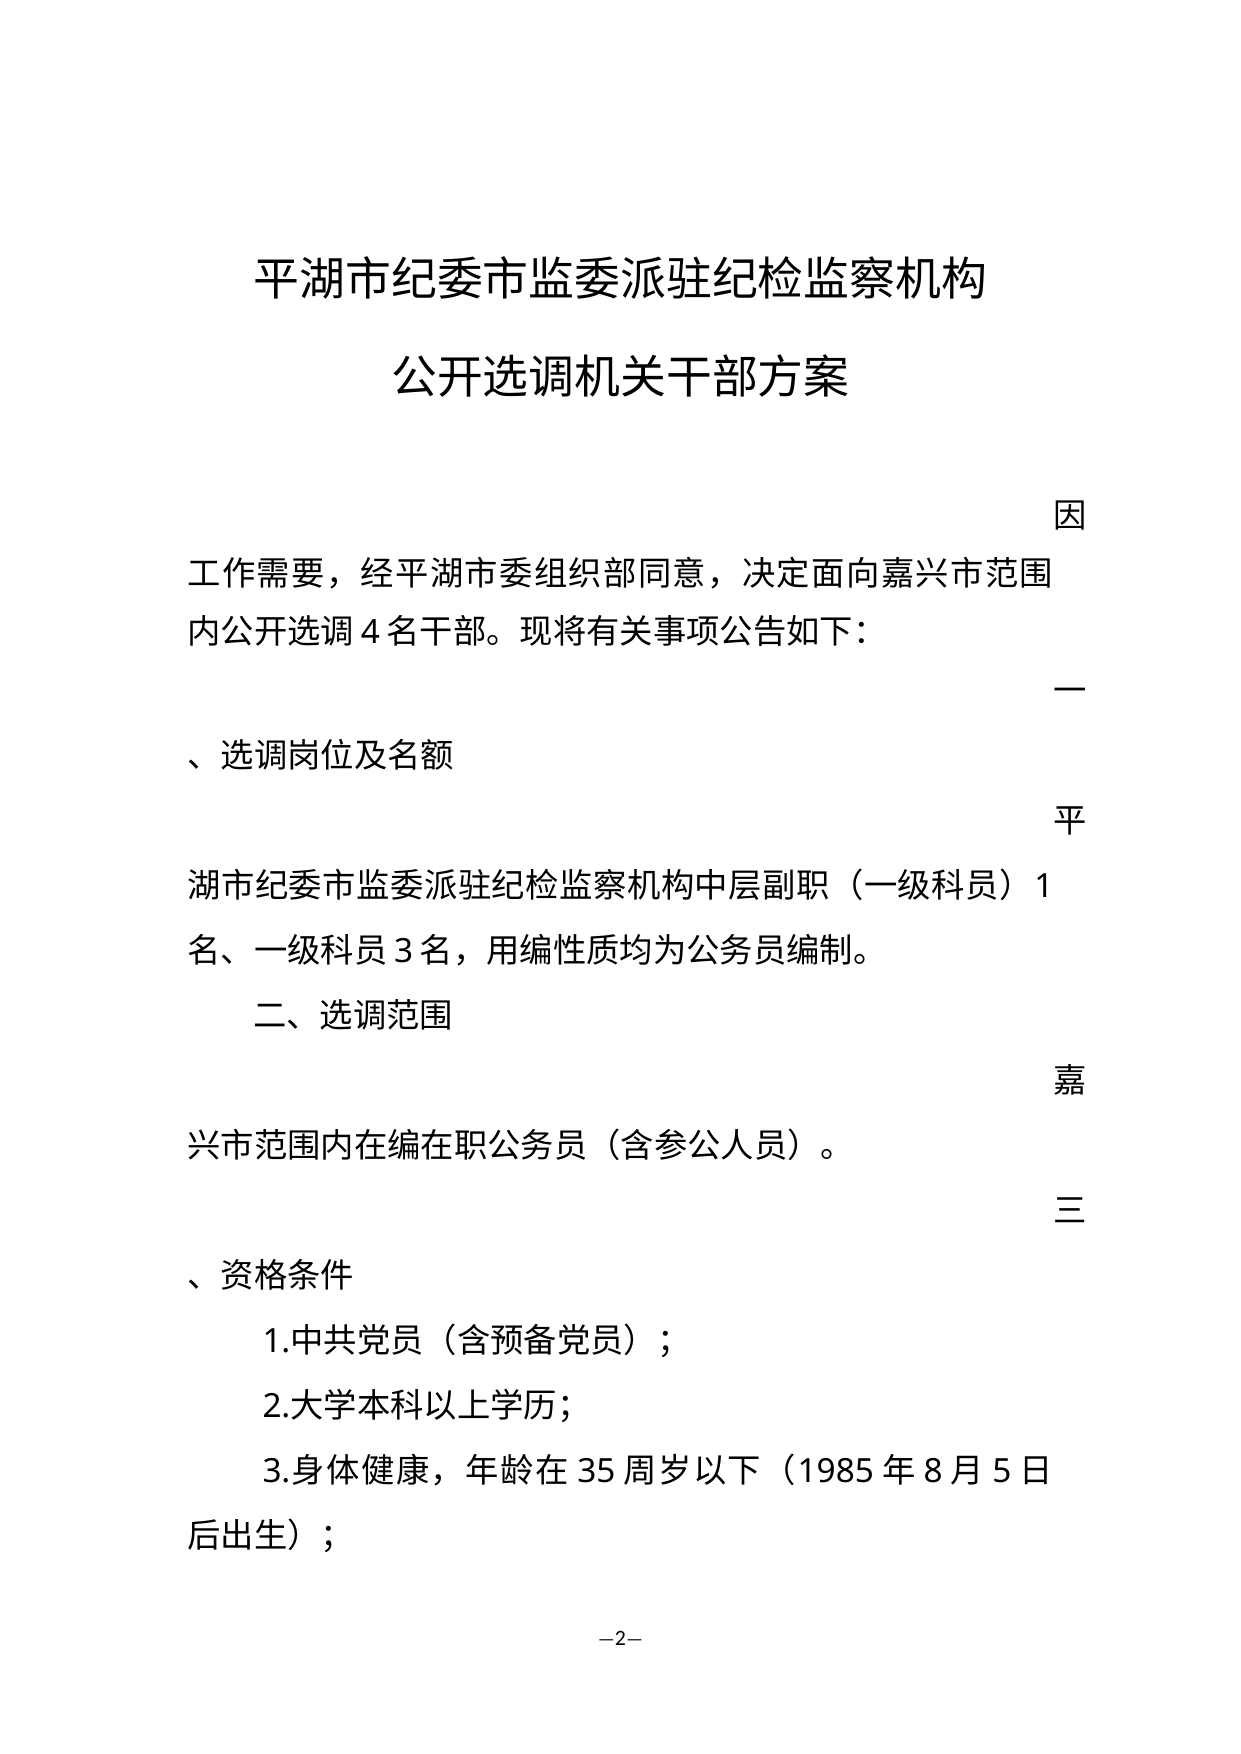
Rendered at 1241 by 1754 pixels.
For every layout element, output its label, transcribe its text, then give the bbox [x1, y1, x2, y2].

text 二、选调范围 [187, 980, 1053, 1045]
text 平湖市纪委市监委派驻纪检监察机构 [187, 227, 1053, 324]
text 三、资格条件 [187, 1175, 1053, 1305]
text 公开选调机关干部方案 [187, 324, 1053, 422]
text 嘉兴市范围内在编在职公务员（含参公人员）。 [187, 1045, 1053, 1175]
text 一、选调岗位及名额 [187, 655, 1053, 785]
text 平湖市纪委市监委派驻纪检监察机构中层副职（一级科员）1名、一级科员3名，用编性质均为公务员编制。 [187, 785, 1053, 980]
text 因工作需要，经平湖市委组织部同意，决定面向嘉兴市范围内公开选调4名干部。现将有关事项公告如下： [187, 480, 1053, 655]
text 1.中共党员（含预备党员）； [187, 1305, 1053, 1370]
text 2.大学本科以上学历； [187, 1370, 1053, 1435]
text 3.身体健康，年龄在35周岁以下（1985年8月5日后出生）； [187, 1435, 1053, 1565]
